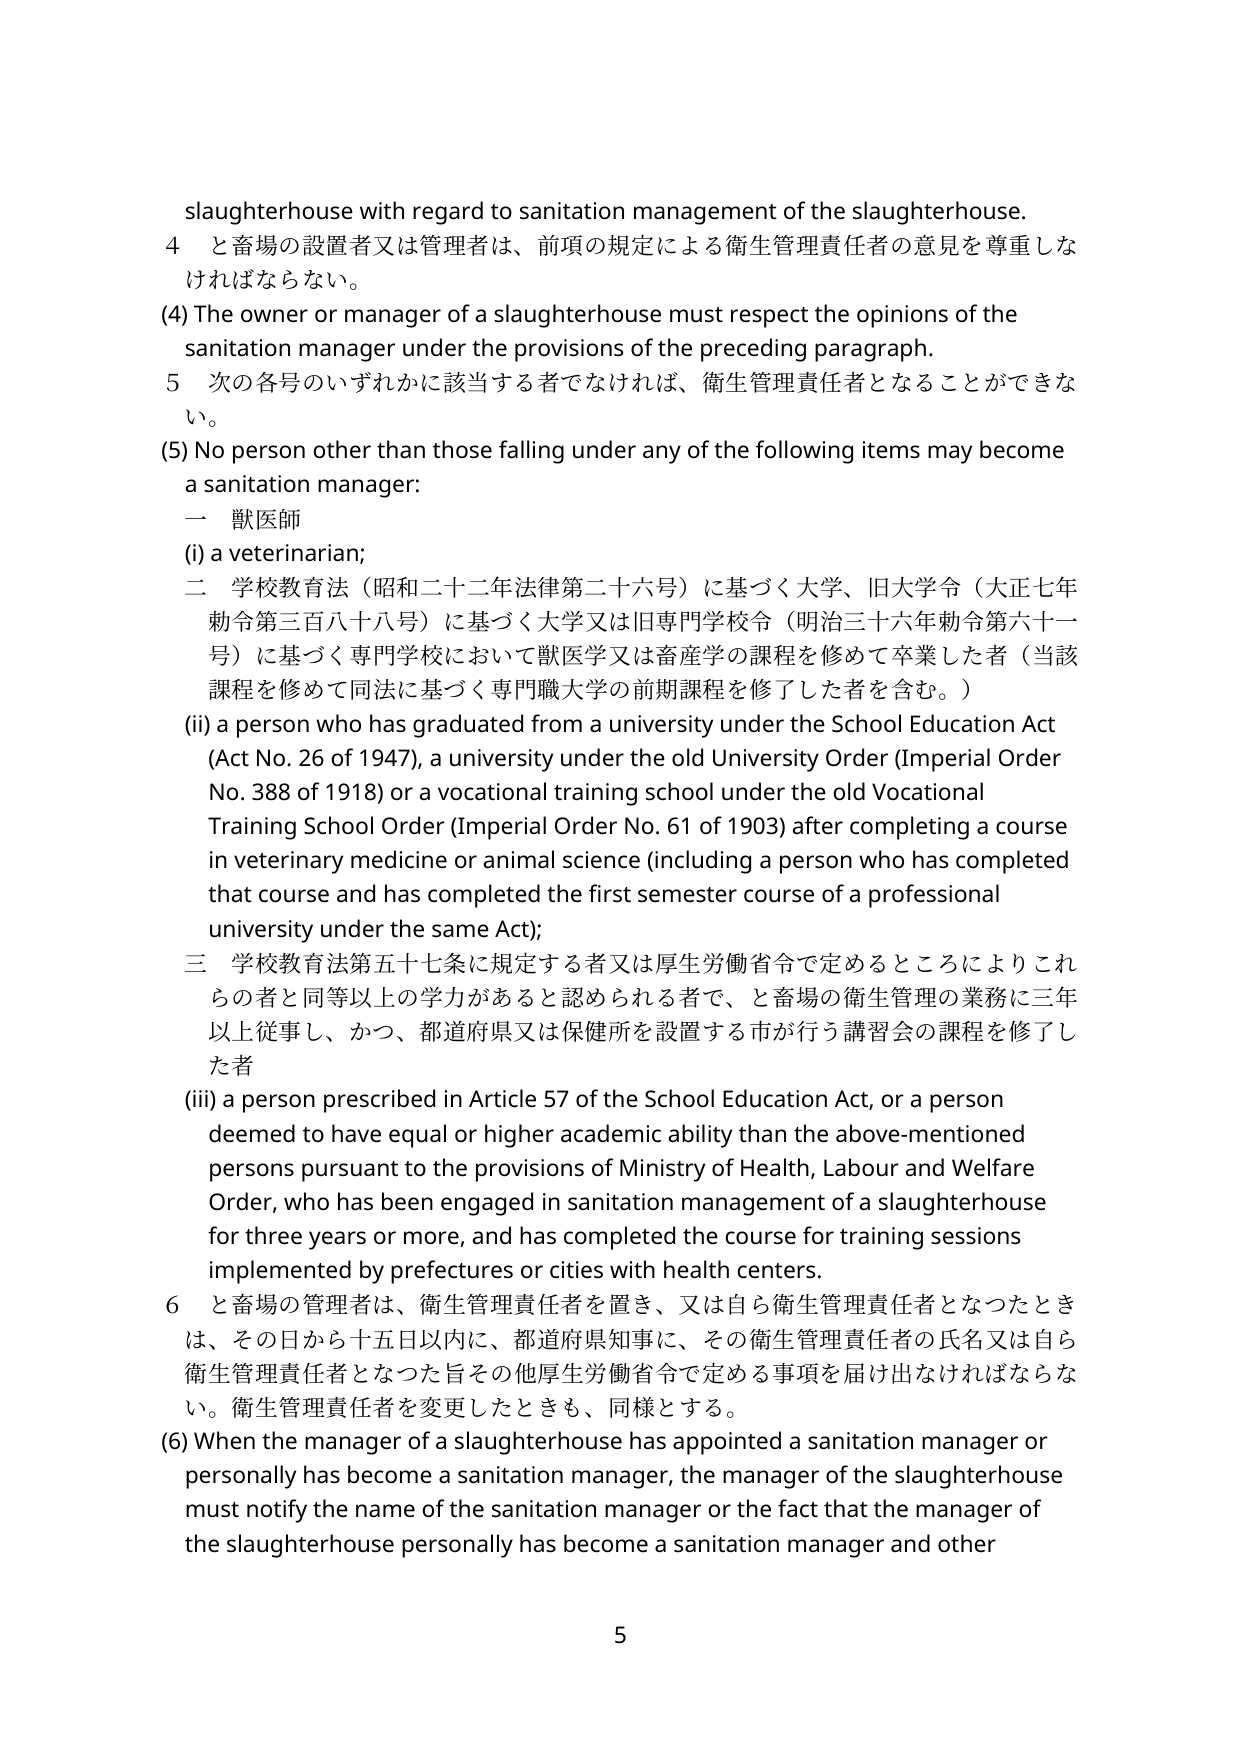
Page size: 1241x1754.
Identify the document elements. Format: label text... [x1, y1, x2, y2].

text ４ と畜場の設置者又は管理者は、前項の規定による衛生管理責任者の意見を尊重しなければならない。 [161, 228, 1079, 296]
text (ii) a person who has graduated from a university under the School Education Act (Act No. 26 of 1947), a university under the old University Order (Imperial Order No. 388 of 1918) or a vocational training school under the old Vocational Training School Order (Imperial Order No. 61 of 1903) after completing a course in veterinary medicine or animal science (including a person who has completed that course and has completed the first semester course of a professional university under the same Act); [184, 706, 1079, 945]
text (i) a veterinarian; [184, 535, 1079, 569]
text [161, 194, 1079, 228]
text (5) No person other than those falling under any of the following items may become a sanitation manager: [161, 433, 1079, 501]
text (iii) a person prescribed in Article 57 of the School Education Act, or a person deemed to have equal or higher academic ability than the above-mentioned persons pursuant to the provisions of Ministry of Health, Labour and Welfare Order, who has been engaged in sanitation management of a slaughterhouse for three years or more, and has completed the course for training sessions implemented by prefectures or cities with health centers. [184, 1082, 1079, 1287]
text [161, 1424, 1079, 1560]
text 一 獣医師 [184, 501, 1079, 535]
text ５ 次の各号のいずれかに該当する者でなければ、衛生管理責任者となることができない。 [161, 364, 1079, 433]
text ６ と畜場の管理者は、衛生管理責任者を置き、又は自ら衛生管理責任者となつたときは、その日から十五日以内に、都道府県知事に、その衛生管理責任者の氏名又は自ら衛生管理責任者となつた旨その他厚生労働省令で定める事項を届け出なければならない。衛生管理責任者を変更したときも、同様とする。 [161, 1287, 1079, 1424]
text 二 学校教育法（昭和二十二年法律第二十六号）に基づく大学、旧大学令（大正七年勅令第三百八十八号）に基づく大学又は旧専門学校令（明治三十六年勅令第六十一号）に基づく専門学校において獣医学又は畜産学の課程を修めて卒業した者（当該課程を修めて同法に基づく専門職大学の前期課程を修了した者を含む。） [184, 569, 1079, 706]
text (4) The owner or manager of a slaughterhouse must respect the opinions of the sanitation manager under the provisions of the preceding paragraph. [161, 296, 1079, 364]
text 三 学校教育法第五十七条に規定する者又は厚生労働省令で定めるところによりこれらの者と同等以上の学力があると認められる者で、と畜場の衛生管理の業務に三年以上従事し、かつ、都道府県又は保健所を設置する市が行う講習会の課程を修了した者 [184, 945, 1079, 1082]
